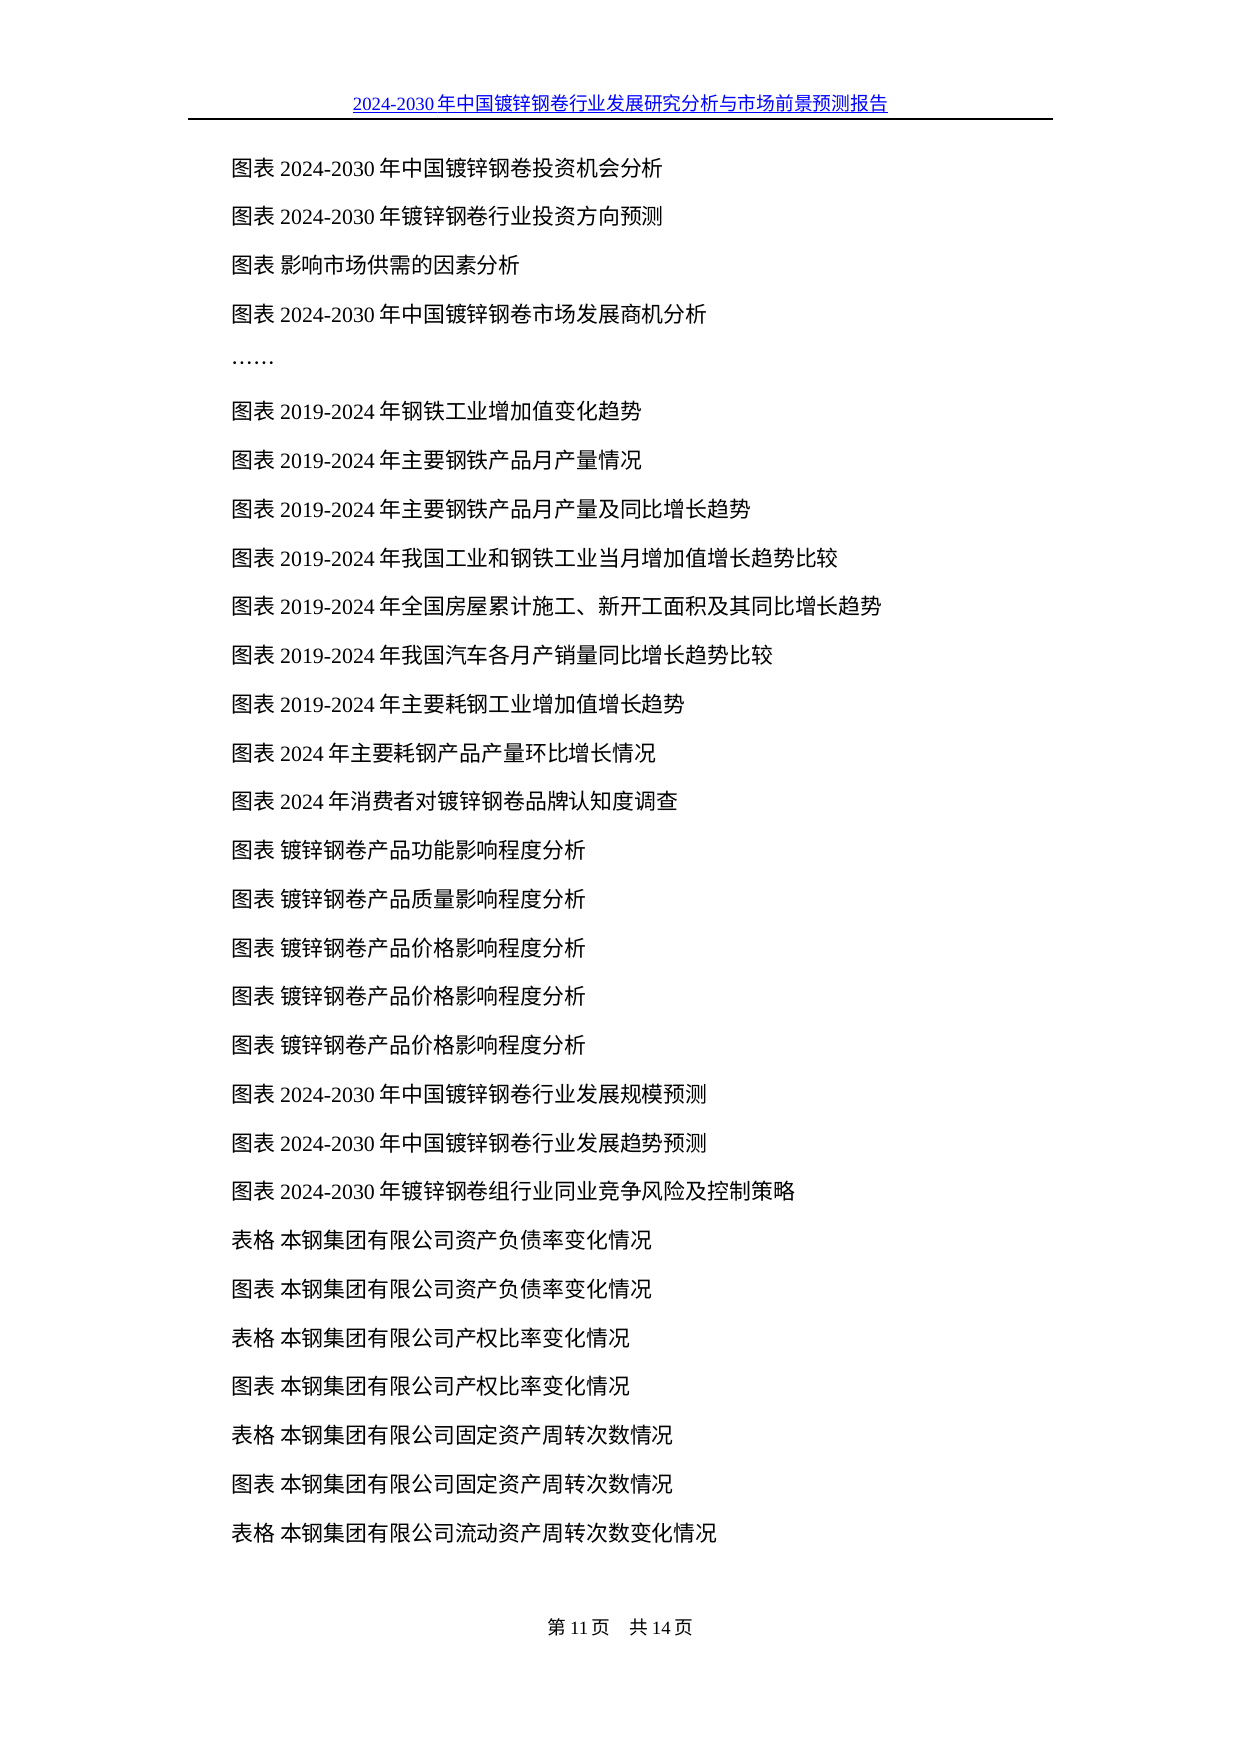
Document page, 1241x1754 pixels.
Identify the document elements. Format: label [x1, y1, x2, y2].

text [187, 150, 1053, 1548]
